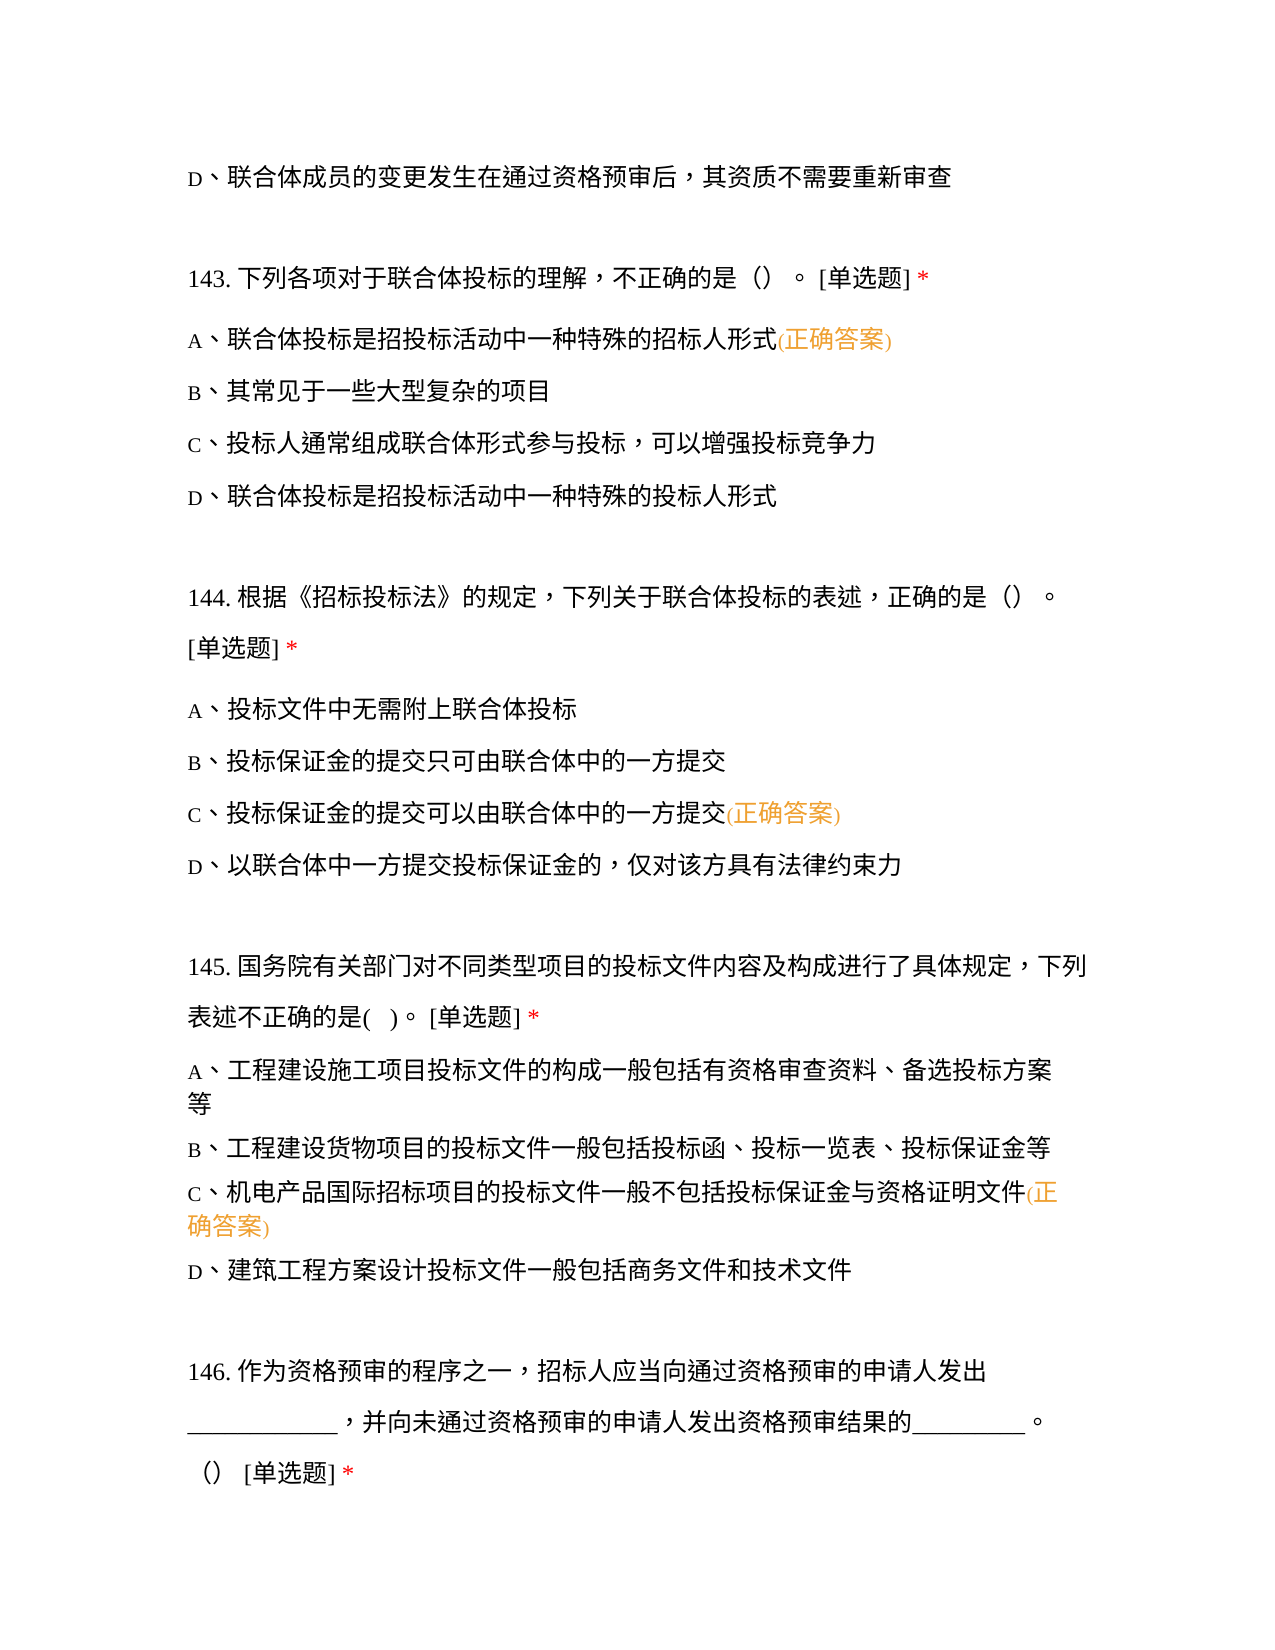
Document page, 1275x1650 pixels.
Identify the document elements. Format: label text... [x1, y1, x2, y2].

table_cell C、机电产品国际招标项目的投标文件一般不包括投标保证金与资格证明文件(正确答案) [177, 1175, 1075, 1243]
table_header A、投标文件中无需附上联合体投标 [177, 683, 1075, 734]
text 146. 作为资格预审的程序之一，招标人应当向通过资格预审的申请人发出____________，并向未通过资格预审的申请人发出资格预审结果的_________。（） [单选题] * [187, 1354, 1087, 1490]
table_cell D、以联合体中一方提交投标保证金的，仅对该方具有法律约束力 [177, 840, 1075, 890]
table_cell B、其常见于一些大型复杂的项目 [177, 366, 1075, 416]
text 144. 根据《招标投标法》的规定，下列关于联合体投标的表述，正确的是（）。 [单选题] * [187, 579, 1087, 665]
text 145. 国务院有关部门对不同类型项目的投标文件内容及构成进行了具体规定，下列表述不正确的是( )。 [单选题] * [187, 949, 1087, 1034]
table_cell D、联合体投标是招投标活动中一种特殊的投标人形式 [177, 470, 1075, 521]
table_header A、联合体投标是招投标活动中一种特殊的招标人形式(正确答案) [177, 314, 1075, 364]
table_header A、工程建设施工项目投标文件的构成一般包括有资格审查资料、备选投标方案等 [177, 1053, 1075, 1121]
text 143. 下列各项对于联合体投标的理解，不正确的是（）。 [单选题] * [187, 261, 1087, 295]
table_cell B、投标保证金的提交只可由联合体中的一方提交 [177, 735, 1075, 786]
table_cell D、联合体成员的变更发生在通过资格预审后，其资质不需要重新审查 [177, 152, 1075, 202]
table_cell C、投标人通常组成联合体形式参与投标，可以增强投标竞争力 [177, 418, 1075, 468]
table_cell C、投标保证金的提交可以由联合体中的一方提交(正确答案) [177, 787, 1075, 838]
table_cell B、工程建设货物项目的投标文件一般包括投标函、投标一览表、投标保证金等 [177, 1122, 1075, 1173]
table_cell D、建筑工程方案设计投标文件一般包括商务文件和技术文件 [177, 1244, 1075, 1295]
